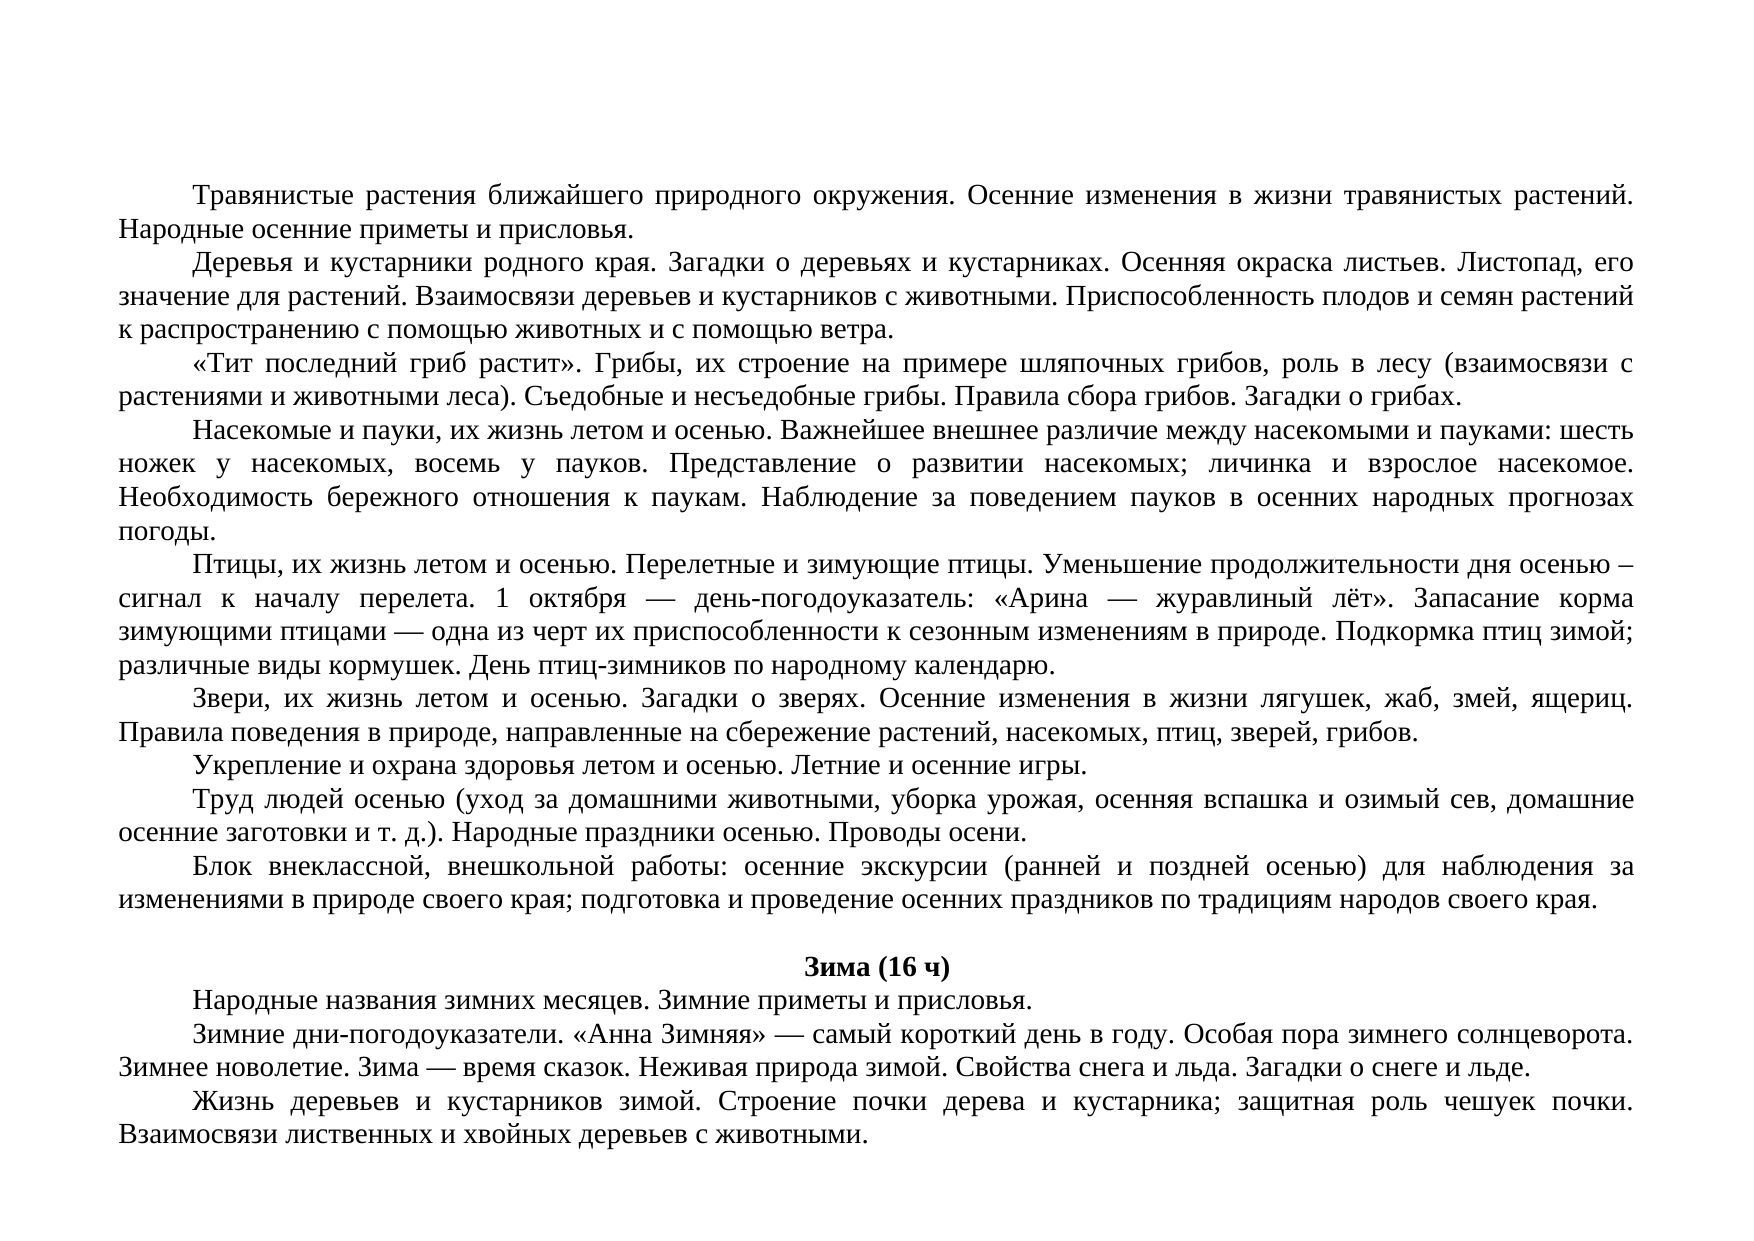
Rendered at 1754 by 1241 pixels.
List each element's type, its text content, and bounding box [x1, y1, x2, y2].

text Жизнь деревьев и кустарников зимой. Строение почки дерева и кустарника; защитная роль чешуек почки. Взаимосвязи лиственных и хвойных деревьев с животными. [118, 1083, 1636, 1150]
text Деревья и кустарники родного края. Загадки о деревьях и кустарниках. Осенняя окраска листьев. Листопад, его значение для растений. Взаимосвязи деревьев и кустарников с животными. Приспособленность плодов и семян растений к распространению с помощью животных и с помощью ветра. [118, 244, 1636, 345]
text Травянистые растения ближайшего природного окружения. Осенние изменения в жизни травянистых растений. Народные осенние приметы и присловья. [118, 177, 1636, 244]
text Звери, их жизнь летом и осенью. Загадки о зверях. Осенние изменения в жизни лягушек, жаб, змей, ящериц. Правила поведения в природе, направленные на сбережение растений, насекомых, птиц, зверей, грибов. [118, 680, 1636, 747]
text Птицы, их жизнь летом и осенью. Перелетные и зимующие птицы. Уменьшение продолжительности дня осенью – сигнал к началу перелета. 1 октября — день-погодоуказатель: «Арина — журавлиный лёт». Запасание корма зимующими птицами — одна из черт их приспособленности к сезонным изменениям в природе. Подкормка птиц зимой; различные виды кормушек. День птиц-зимников по народному календарю. [118, 546, 1636, 680]
text Зимние дни-погодоуказатели. «Анна Зимняя» — самый короткий день в году. Особая пора зимнего солнцеворота. Зимнее новолетие. Зима — время сказок. Неживая природа зимой. Свойства снега и льда. Загадки о снеге и льде. [118, 1016, 1636, 1083]
text «Тит последний гриб растит». Грибы, их строение на примере шляпочных грибов, роль в лесу (взаимосвязи с растениями и животными леса). Съедобные и несъедобные грибы. Правила сбора грибов. Загадки о грибах. [118, 345, 1636, 412]
text Насекомые и пауки, их жизнь летом и осенью. Важнейшее внешнее различие между насекомыми и пауками: шесть ножек у насекомых, восемь у пауков. Представление о развитии насекомых; личинка и взрослое насекомое. Необходимость бережного отношения к паукам. Наблюдение за поведением пауков в осенних народных прогнозах погоды. [118, 412, 1636, 546]
text Зима (16 ч) [118, 949, 1636, 982]
text Труд людей осенью (уход за домашними животными, уборка урожая, осенняя вспашка и озимый сев, домашние осенние заготовки и т. д.). Народные праздники осенью. Проводы осени. [118, 781, 1636, 848]
text Блок внеклассной, внешкольной работы: осенние экскурсии (ранней и поздней осенью) для наблюдения за изменениями в природе своего края; подготовка и проведение осенних праздников по традициям народов своего края. [118, 848, 1636, 915]
text Укрепление и охрана здоровья летом и осенью. Летние и осенние игры. [118, 747, 1636, 781]
text Народные названия зимних месяцев. Зимние приметы и присловья. [118, 982, 1636, 1016]
